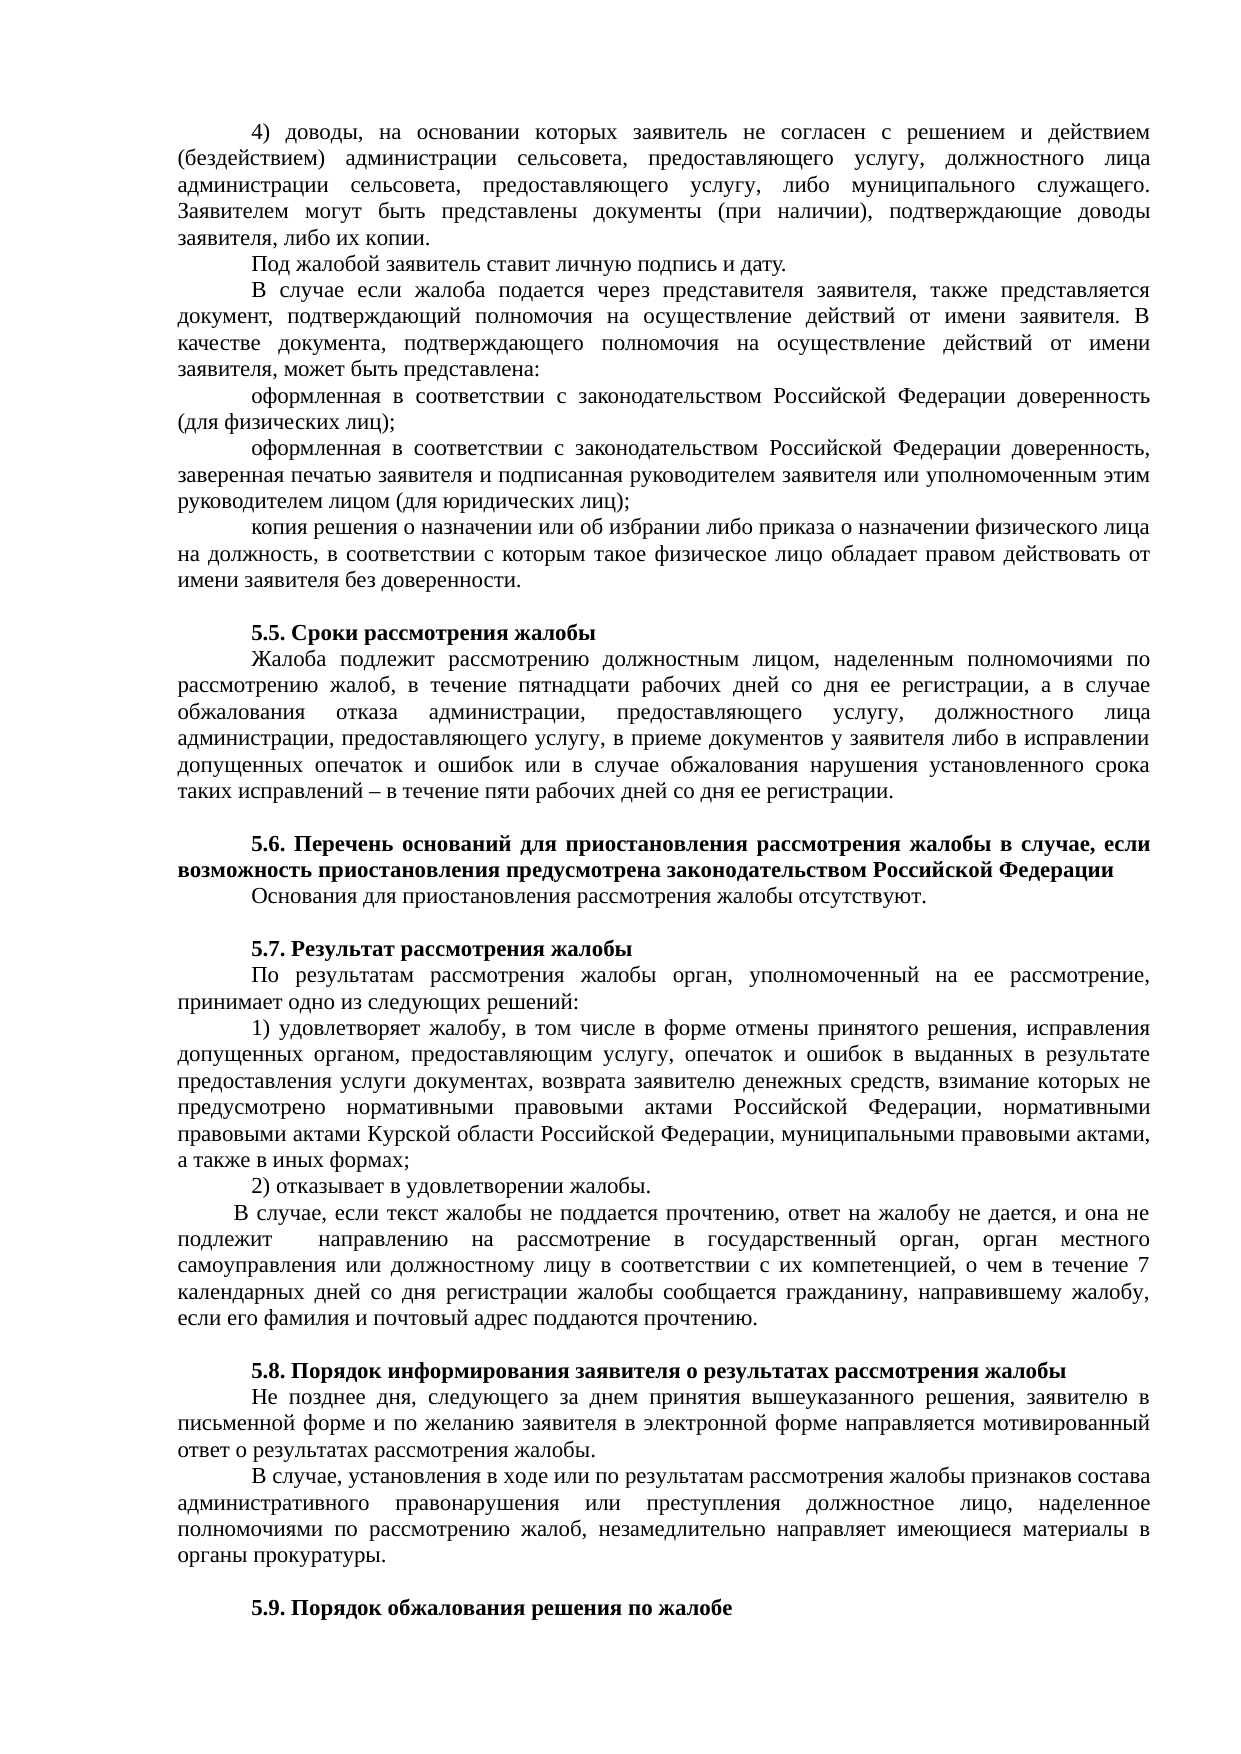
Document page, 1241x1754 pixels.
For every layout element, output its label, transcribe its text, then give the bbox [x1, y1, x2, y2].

text По результатам рассмотрения жалобы орган, уполномоченный на ее рассмотрение, принимает одно из следующих решений: [177, 961, 1152, 1014]
text Не позднее дня, следующего за днем принятия вышеуказанного решения, заявителю в письменной форме и по желанию заявителя в электронной форме направляется мотивированный ответ о результатах рассмотрения жалобы. [177, 1383, 1152, 1462]
text оформленная в соответствии с законодательством Российской Федерации доверенность, заверенная печатью заявителя и подписанная руководителем заявителя или уполномоченным этим руководителем лицом (для юридических лиц); [177, 434, 1152, 513]
text Под жалобой заявитель ставит личную подпись и дату. [177, 250, 1152, 276]
text 5.7. Результат рассмотрения жалобы [177, 935, 1152, 961]
text В случае, установления в ходе или по результатам рассмотрения жалобы признаков состава административного правонарушения или преступления должностное лицо, наделенное полномочиями по рассмотрению жалоб, незамедлительно направляет имеющиеся материалы в органы прокуратуры. [177, 1462, 1152, 1568]
text 5.6. Перечень оснований для приостановления рассмотрения жалобы в случае, если возможность приостановления предусмотрена законодательством Российской Федерации [177, 830, 1152, 882]
text В случае, если текст жалобы не поддается прочтению, ответ на жалобу не дается, и она не подлежит направлению на рассмотрение в государственный орган, орган местного самоуправления или должностному лицу в соответствии с их компетенцией, о чем в течение 7 календарных дней со дня регистрации жалобы сообщается гражданину, направившему жалобу, если его фамилия и почтовый адрес поддаются прочтению. [177, 1199, 1152, 1330]
text 4) доводы, на основании которых заявитель не согласен с решением и действием (бездействием) администрации сельсовета, предоставляющего услугу, должностного лица администрации сельсовета, предоставляющего услугу, либо муниципального служащего. Заявителем могут быть представлены документы (при наличии), подтверждающие доводы заявителя, либо их копии. [177, 118, 1152, 250]
text оформленная в соответствии с законодательством Российской Федерации доверенность (для физических лиц); [177, 382, 1152, 434]
text 5.5. Сроки рассмотрения жалобы [177, 619, 1152, 645]
text В случае если жалоба подается через представителя заявителя, также представляется документ, подтверждающий полномочия на осуществление действий от имени заявителя. В качестве документа, подтверждающего полномочия на осуществление действий от имени заявителя, может быть представлена: [177, 276, 1152, 382]
text 2) отказывает в удовлетворении жалобы. [177, 1172, 1152, 1199]
text 5.9. Порядок обжалования решения по жалобе [177, 1594, 1152, 1620]
text Жалоба подлежит рассмотрению должностным лицом, наделенным полномочиями по рассмотрению жалоб, в течение пятнадцати рабочих дней со дня ее регистрации, а в случае обжалования отказа администрации, предоставляющего услугу, должностного лица администрации, предоставляющего услугу, в приеме документов у заявителя либо в исправлении допущенных опечаток и ошибок или в случае обжалования нарушения установленного срока таких исправлений – в течение пяти рабочих дней со дня ее регистрации. [177, 645, 1152, 803]
text 5.8. Порядок информирования заявителя о результатах рассмотрения жалобы [177, 1357, 1152, 1383]
text 1) удовлетворяет жалобу, в том числе в форме отмены принятого решения, исправления допущенных органом, предоставляющим услугу, опечаток и ошибок в выданных в результате предоставления услуги документах, возврата заявителю денежных средств, взимание которых не предусмотрено нормативными правовыми актами Российской Федерации, нормативными правовыми актами Курской области Российской Федерации, муниципальными правовыми актами, а также в иных формах; [177, 1014, 1152, 1172]
text Основания для приостановления рассмотрения жалобы отсутствуют. [177, 882, 1152, 909]
text копия решения о назначении или об избрании либо приказа о назначении физического лица на должность, в соответствии с которым такое физическое лицо обладает правом действовать от имени заявителя без доверенности. [177, 513, 1152, 592]
